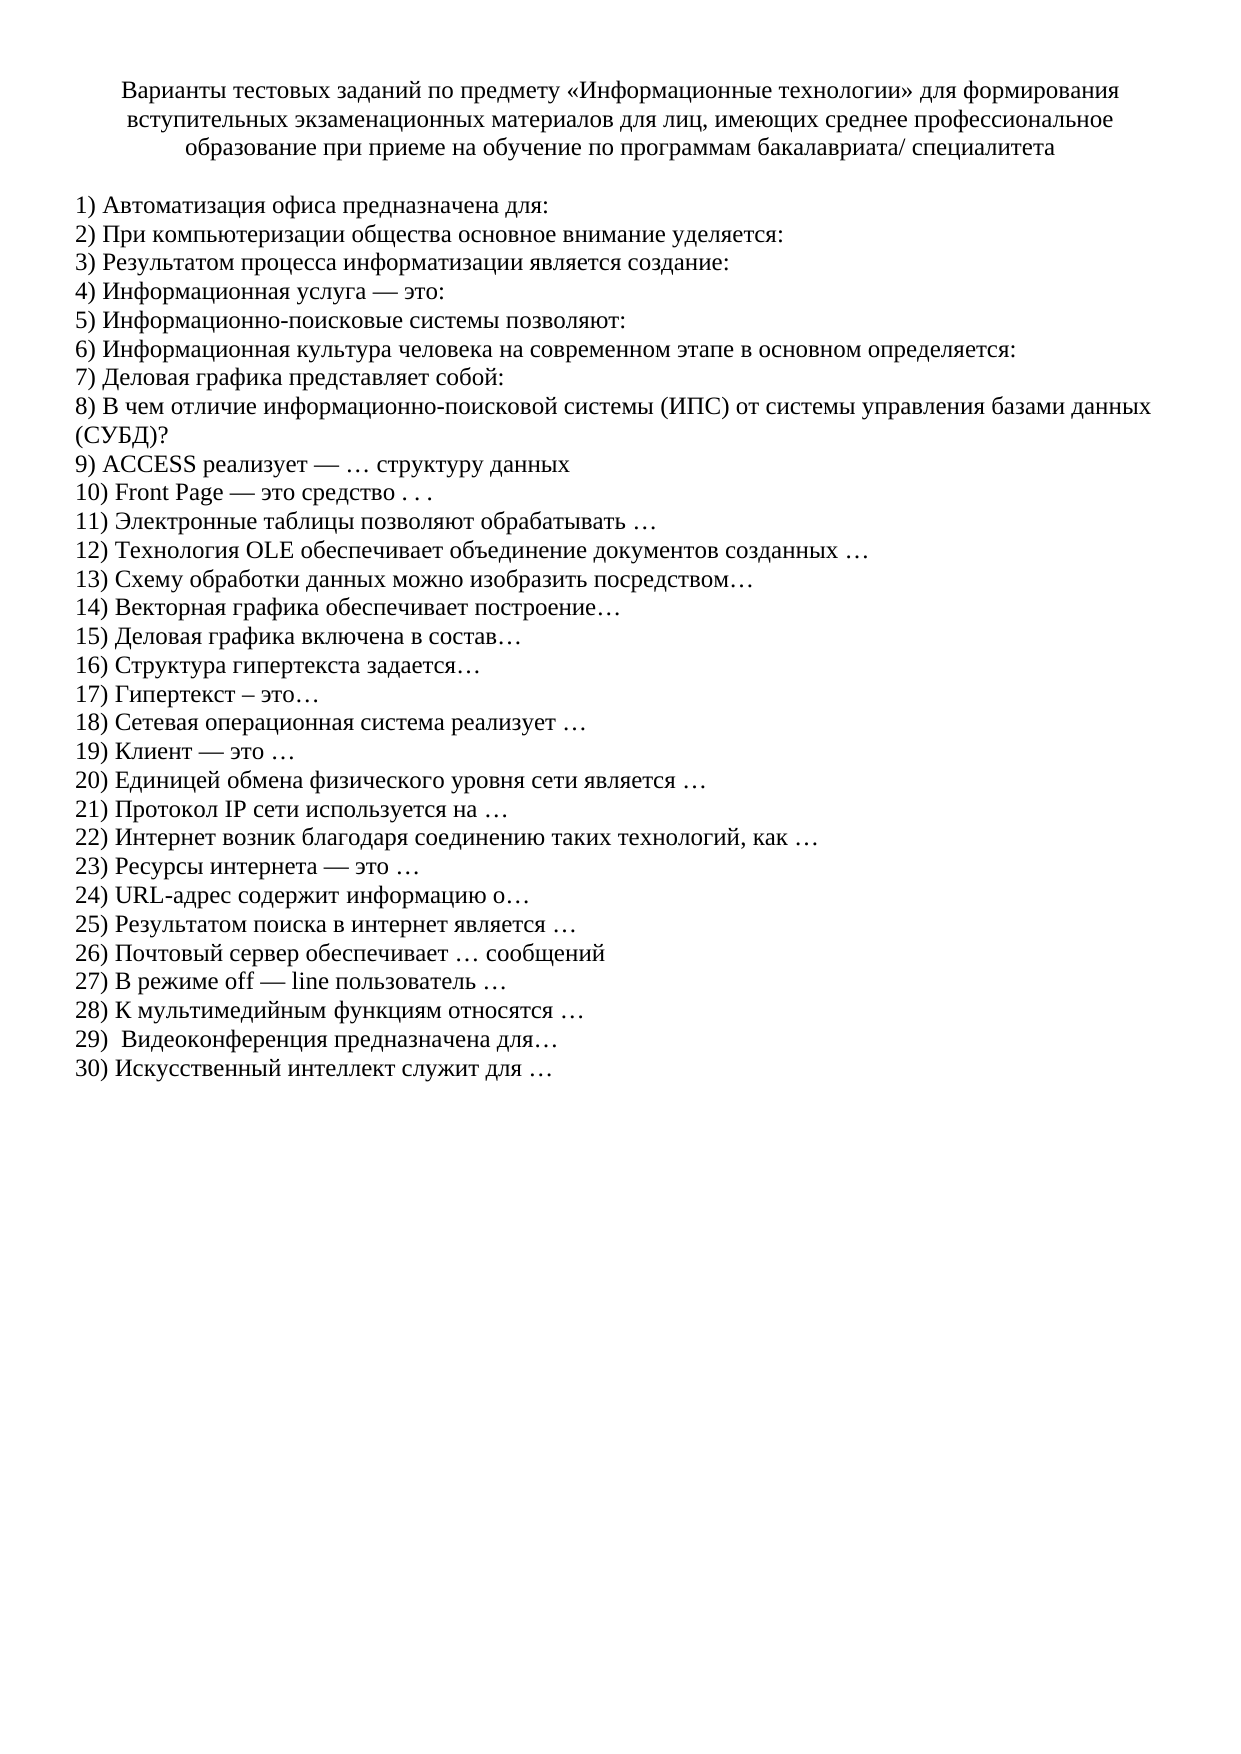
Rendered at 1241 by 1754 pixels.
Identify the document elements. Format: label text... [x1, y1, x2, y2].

text 10) Front Page — это средство . . . [75, 477, 1165, 506]
text 23) Ресурсы интернета — это … [75, 851, 1165, 880]
text 25) Результатом поиска в интернет является … [75, 909, 1165, 938]
text 20) Единицей обмена физического уровня сети является … [75, 765, 1165, 794]
text 7) Деловая графика представляет собой: [75, 362, 1165, 391]
text 14) Векторная графика обеспечивает построение… [75, 592, 1165, 621]
text 9) ACCESS реализует — … структуру данных [75, 449, 1165, 477]
text 11) Электронные таблицы позволяют обрабатывать … [75, 506, 1165, 535]
text 26) Почтовый сервер обеспечивает … сообщений [75, 938, 1165, 966]
text 30) Искусственный интеллект служит для … [75, 1053, 1165, 1081]
text 8) В чем отличие информационно-поисковой системы (ИПС) от системы управления базами данных (СУБД)? [75, 391, 1165, 449]
text 6) Информационная культура человека на современном этапе в основном определяется: [75, 334, 1165, 362]
text 4) Информационная услуга — это: [75, 276, 1165, 305]
text 2) При компьютеризации общества основное внимание уделяется: [75, 219, 1165, 247]
text 12) Технология OLE обеспечивает объединение документов созданных … [75, 535, 1165, 564]
text 18) Сетевая операционная система реализует … [75, 707, 1165, 736]
text 19) Клиент — это … [75, 736, 1165, 765]
text 21) Протокол IP сети используется на … [75, 794, 1165, 822]
text 28) К мультимедийным функциям относятся … [75, 995, 1165, 1024]
text 24) URL-адрес содержит информацию о… [75, 880, 1165, 909]
text 29) Видеоконференция предназначена для… [75, 1024, 1165, 1053]
text 13) Схему обработки данных можно изобразить посредством… [75, 564, 1165, 592]
text 3) Результатом процесса информатизации является создание: [75, 247, 1165, 276]
text 27) В режиме off — line пользователь … [75, 966, 1165, 995]
text 17) Гипертекст – это… [75, 679, 1165, 707]
text 16) Структура гипертекста задается… [75, 650, 1165, 679]
list Варианты тестовых заданий по предмету «Информационные технологии» для формирования вступительных экзаменационных материалов для лиц, имеющих среднее профессиональное образование при приеме на обучение по программам бакалавриата/ специалитета [75, 75, 1165, 161]
text 5) Информационно-поисковые системы позволяют: [75, 305, 1165, 334]
text 22) Интернет возник благодаря соединению таких технологий, как … [75, 822, 1165, 851]
text 15) Деловая графика включена в состав… [75, 621, 1165, 650]
text 1) Автоматизация офиса предназначена для: [75, 190, 1165, 219]
